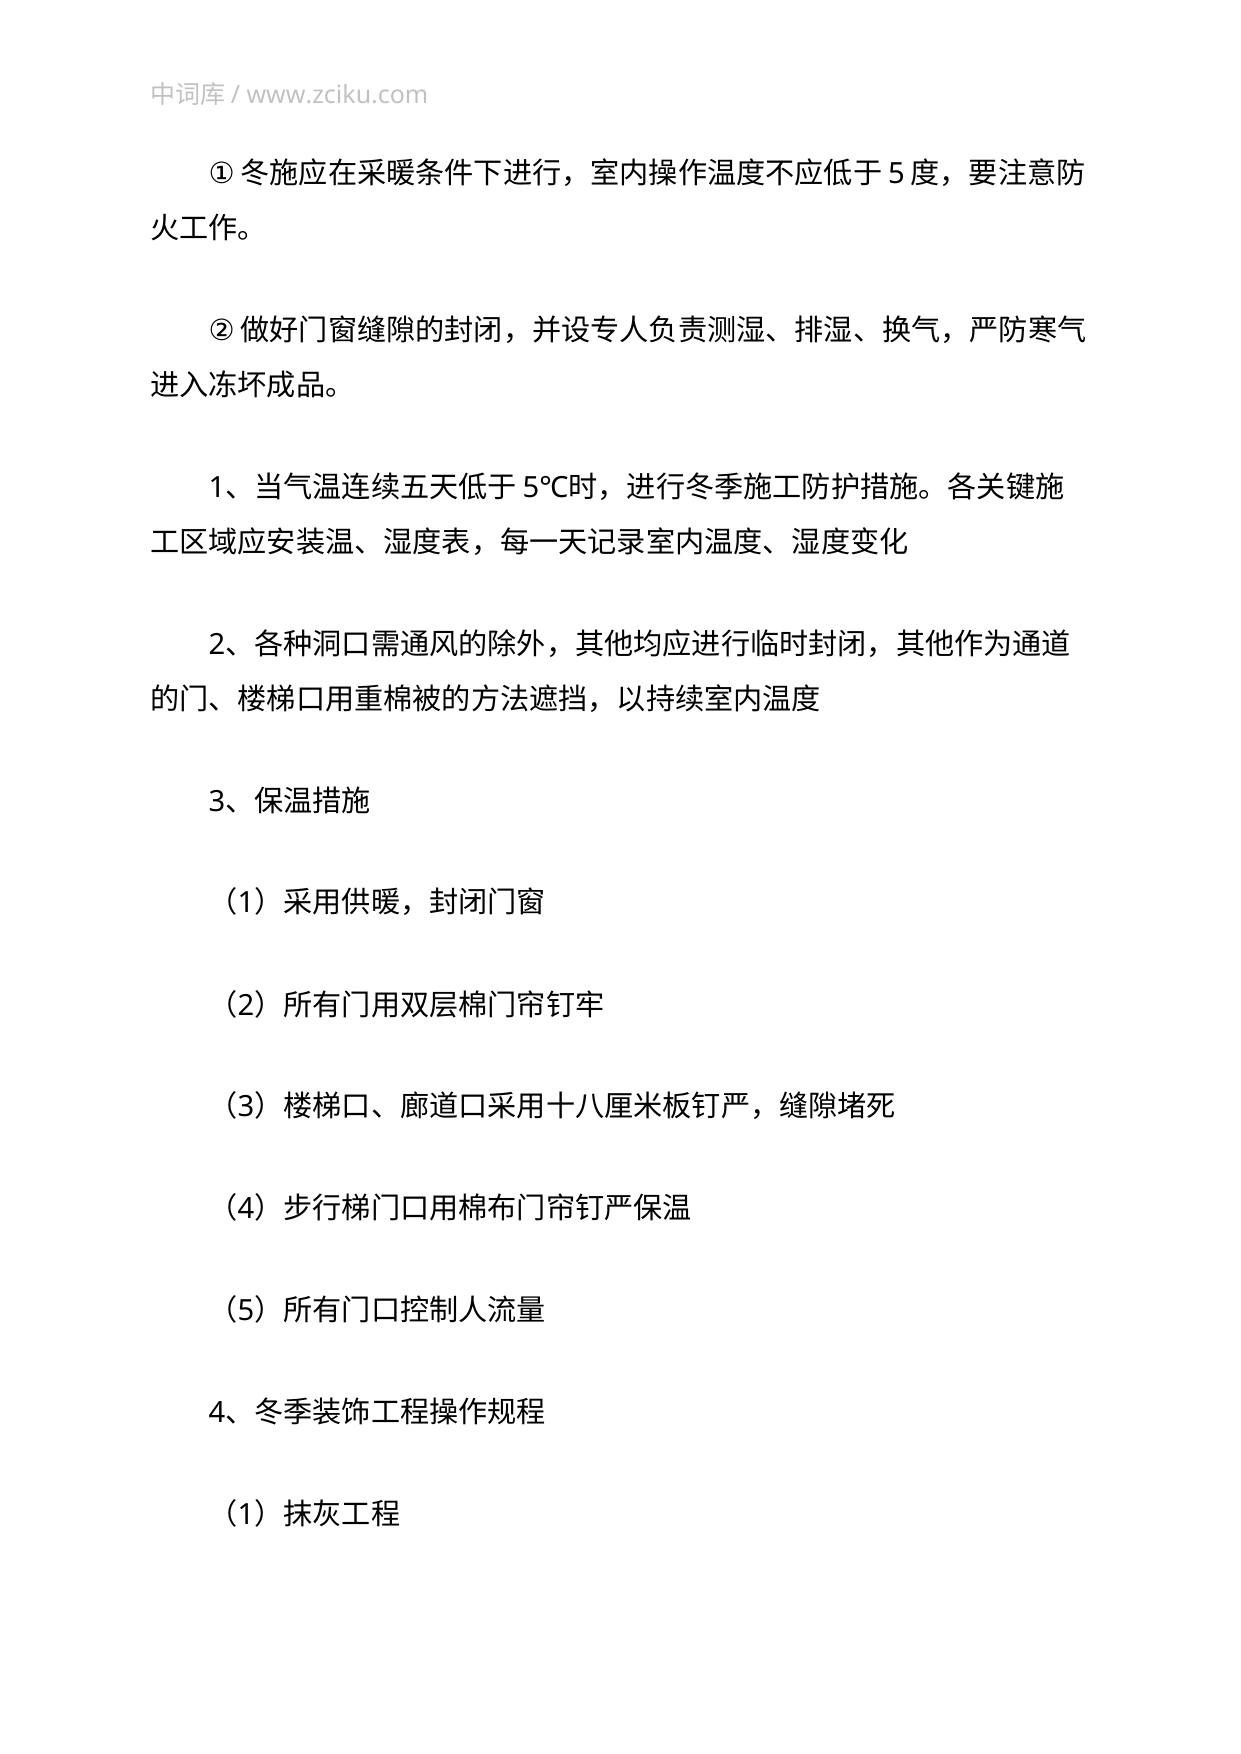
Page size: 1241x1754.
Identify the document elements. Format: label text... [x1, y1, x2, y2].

text ②做好门窗缝隙的封闭，并设专人负责测湿、排湿、换气，严防寒气进入冻坏成品。 [150, 307, 1090, 404]
text 1、当气温连续五天低于5℃时，进行冬季施工防护措施。各关键施工区域应安装温、湿度表，每一天记录室内温度、湿度变化 [150, 463, 1090, 561]
text （2）所有门用双层棉门帘钉牢 [150, 981, 1090, 1023]
text ①冬施应在采暖条件下进行，室内操作温度不应低于5度，要注意防火工作。 [150, 150, 1090, 247]
text （1）采用供暖，封闭门窗 [150, 879, 1090, 921]
text （5）所有门口控制人流量 [150, 1287, 1090, 1329]
text （4）步行梯门口用棉布门帘钉严保温 [150, 1185, 1090, 1227]
text （1）抹灰工程 [150, 1491, 1090, 1533]
text 4、冬季装饰工程操作规程 [150, 1389, 1090, 1431]
text （3）楼梯口、廊道口采用十八厘米板钉严，缝隙堵死 [150, 1083, 1090, 1125]
text 3、保温措施 [150, 777, 1090, 819]
text 2、各种洞口需通风的除外，其他均应进行临时封闭，其他作为通道的门、楼梯口用重棉被的方法遮挡，以持续室内温度 [150, 620, 1090, 718]
